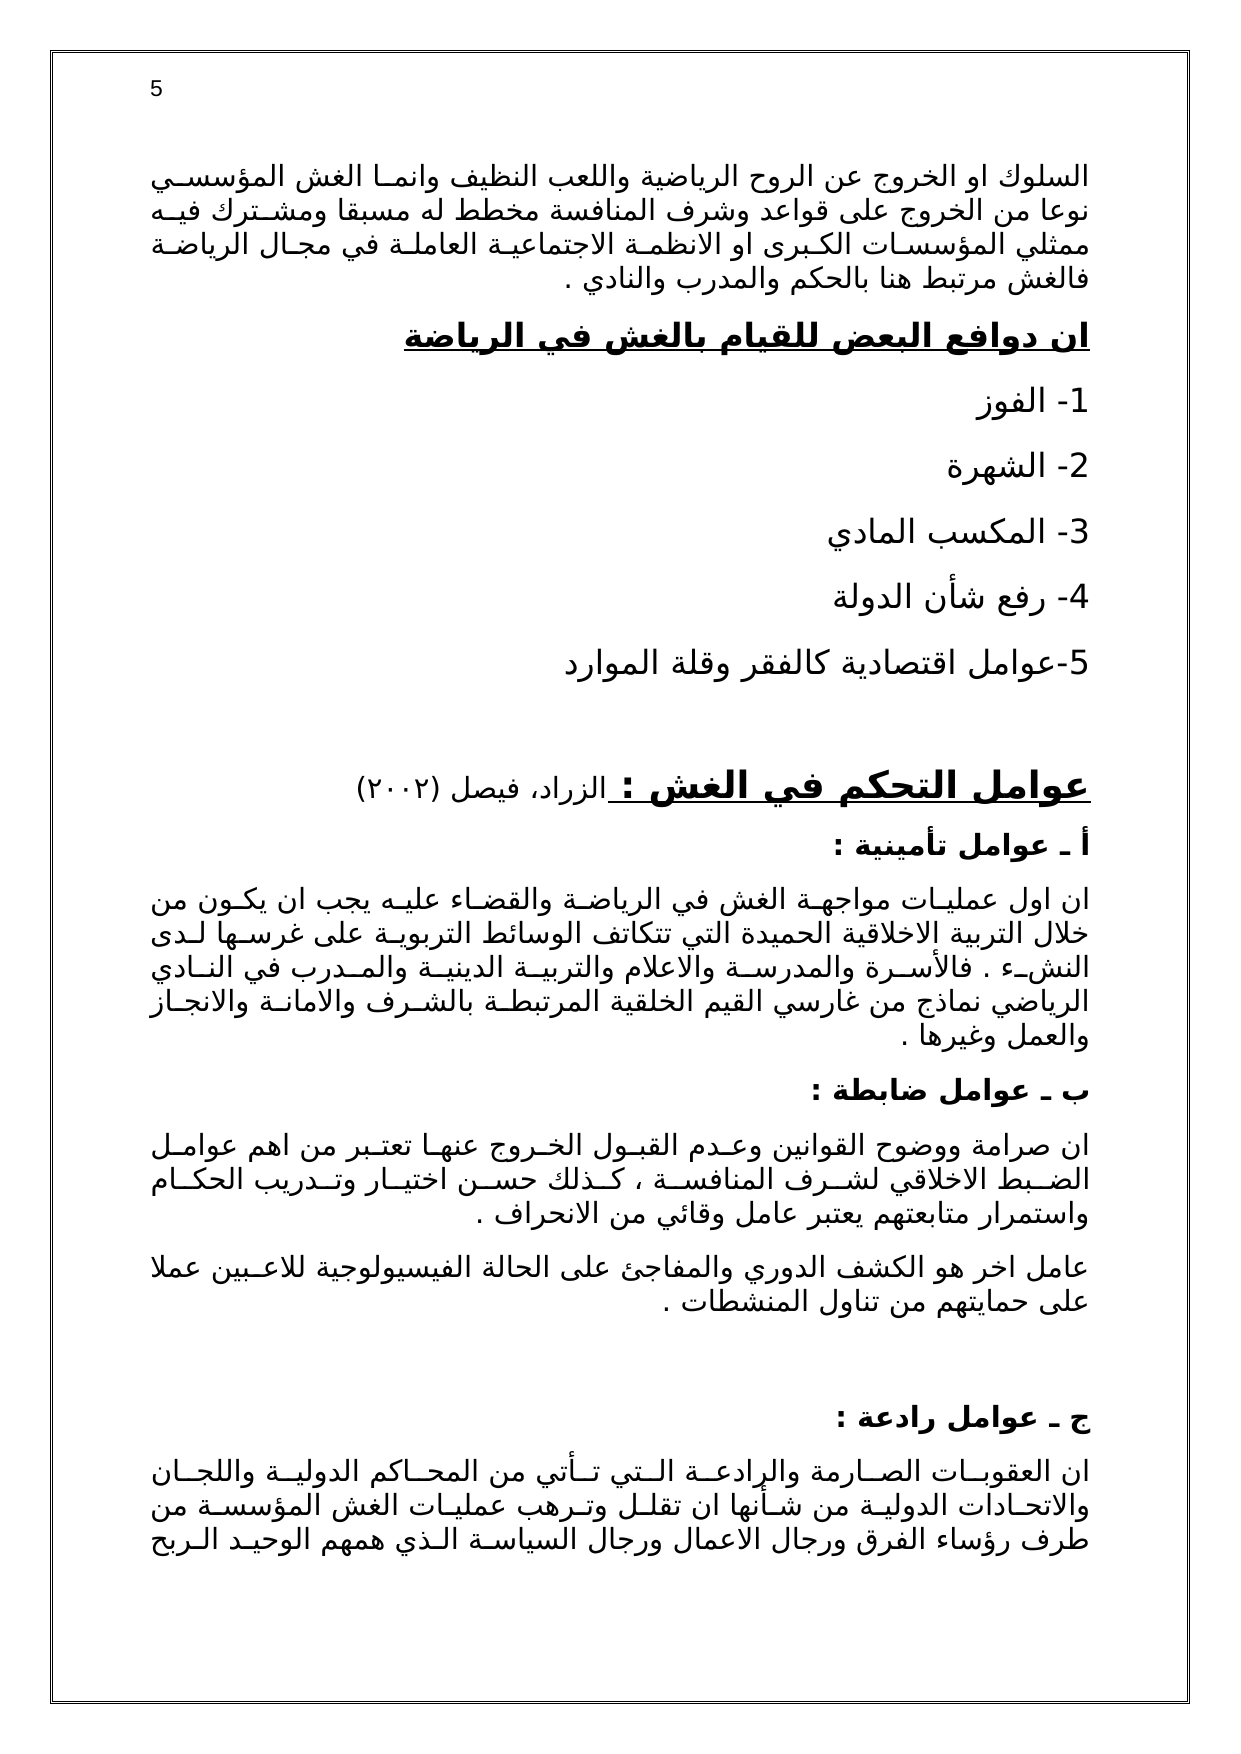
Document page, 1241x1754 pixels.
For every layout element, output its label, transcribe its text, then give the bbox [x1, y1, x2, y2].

text ان صرامة ووضوح القوانين وعدم القبول الخروج عنها تعتبر من اهم عوامل الضبط الاخلاقي لشرف المنافسة ، كذلك حسن اختيار وتدريب الحكام واستمرار متابعتهم يعتبر عامل وقائي من الانحراف . [150, 1128, 1090, 1230]
text 2- الشهرة [150, 447, 1090, 486]
text ان اول عمليات مواجهة الغش في الرياضة والقضاء عليه يجب ان يكون من خلال التربية الاخلاقية الحميدة التي تتكاتف الوسائط التربوية على غرسها لدى النشء . فالأسرة والمدرسة والاعلام والتربية الدينية والمدرب في النادي الرياضي نماذج من غارسي القيم الخلقية المرتبطة بالشرف والامانة والانجاز والعمل وغيرها . [150, 883, 1090, 1052]
text ان دوافع البعض للقيام بالغش في الرياضة [150, 316, 1090, 355]
text عوامل التحكم في الغش : الزراد، فيصل (۲۰۰۲) [150, 763, 1090, 807]
text ج ـ عوامل رادعة : [150, 1400, 1090, 1434]
text 4- رفع شأن الدولة [150, 578, 1090, 617]
text ب ـ عوامل ضابطة : [150, 1073, 1090, 1107]
text 5-عوامل اقتصادية كالفقر وقلة الموارد [150, 643, 1090, 682]
text 1- الفوز [150, 381, 1090, 420]
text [150, 159, 1090, 295]
text عامل اخر هو الكشف الدوري والمفاجئ على الحالة الفيسيولوجية للاعبين عملا على حمايتهم من تناول المنشطات . [150, 1251, 1090, 1319]
text 3- المكسب المادي [150, 512, 1090, 551]
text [150, 1455, 1090, 1557]
text أ ـ عوامل تأمينية : [150, 828, 1090, 862]
